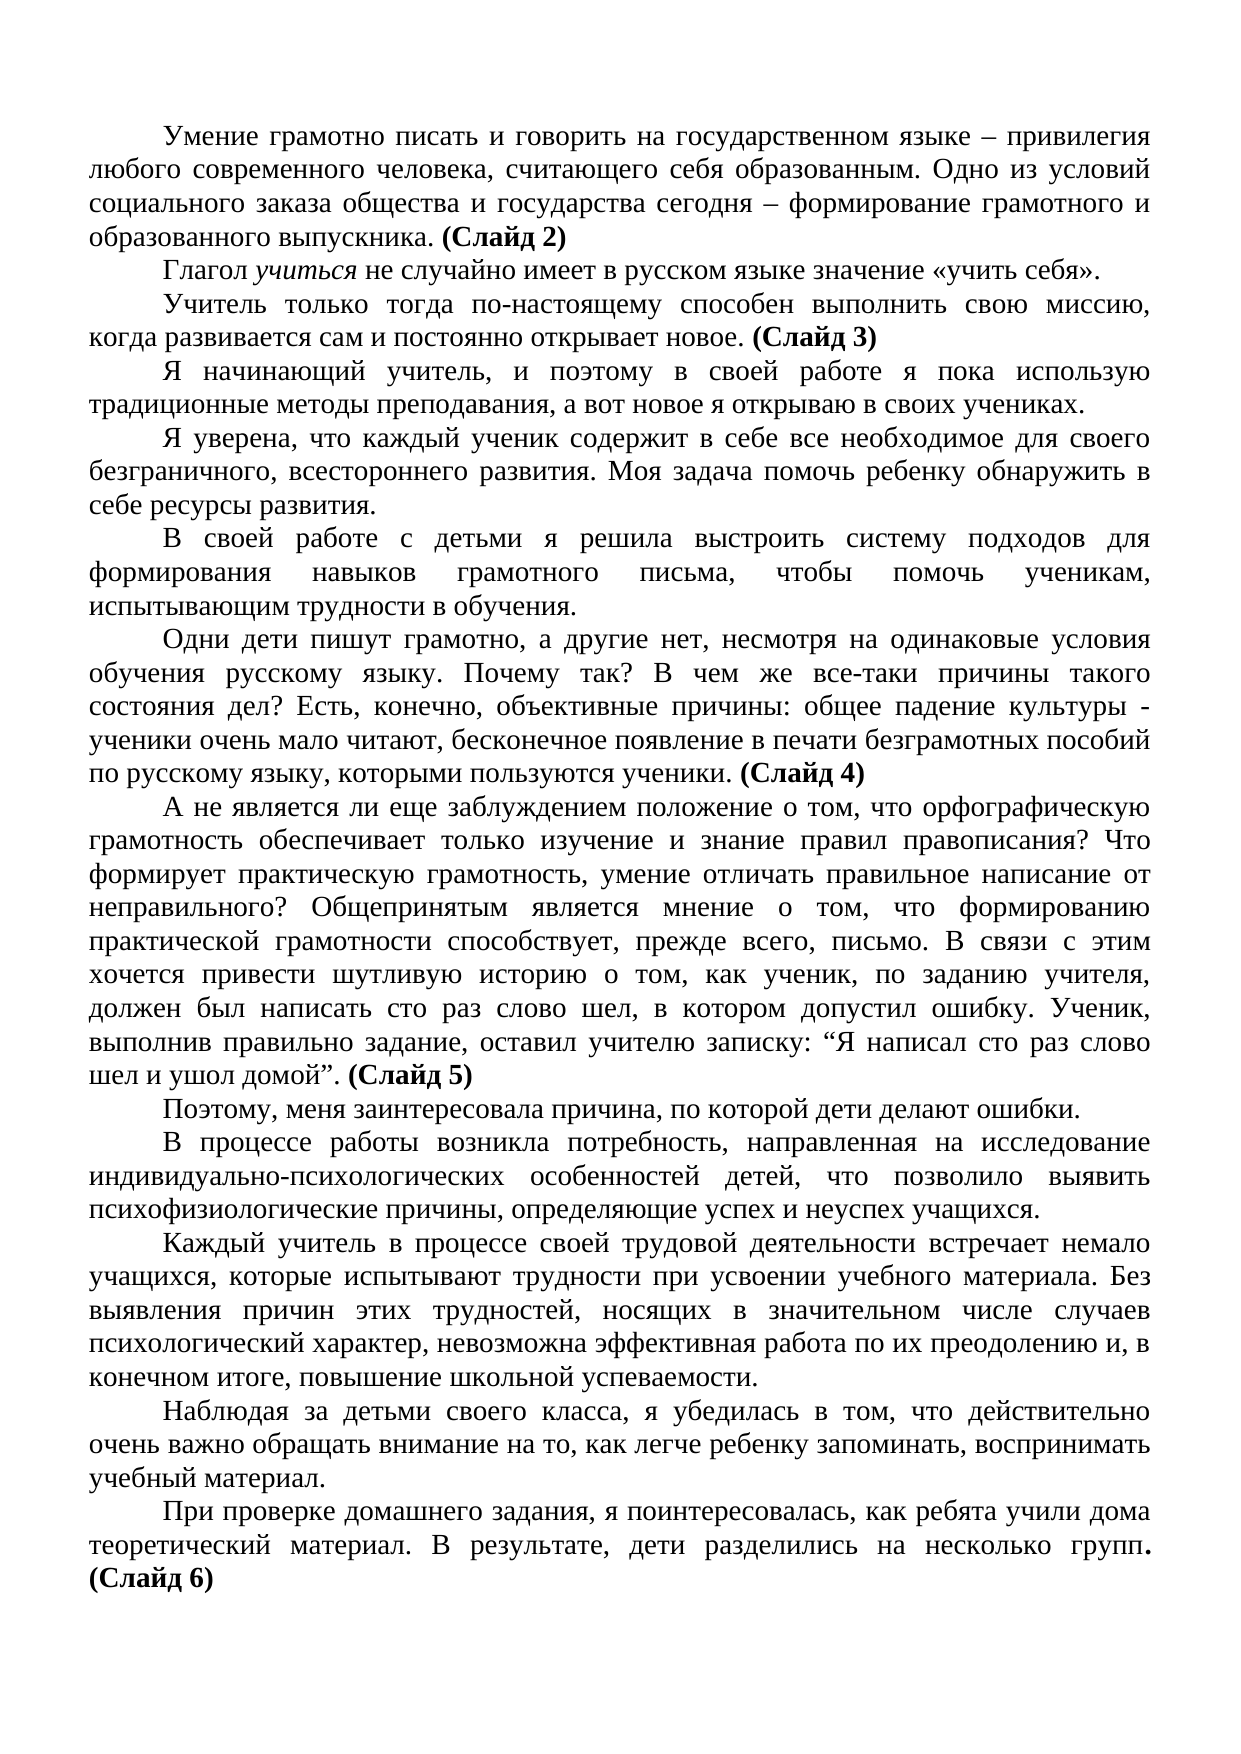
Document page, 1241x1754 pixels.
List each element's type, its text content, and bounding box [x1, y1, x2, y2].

text Глагол учиться не случайно имеет в русском языке значение «учить себя». [89, 252, 1152, 286]
text Я начинающий учитель, и поэтому в своей работе я пока использую традиционные методы преподавания, а вот новое я открываю в своих учениках. [89, 353, 1152, 420]
text В процессе работы возникла потребность, направленная на исследование индивидуально-психологических особенностей детей, что позволило выявить психофизиологические причины, определяющие успех и неуспех учащихся. [89, 1124, 1152, 1225]
text Одни дети пишут грамотно, а другие нет, несмотря на одинаковые условия обучения русскому языку. Почему так? В чем же все-таки причины такого состояния дел? Есть, конечно, объективные причины: общее падение культуры - ученики очень мало читают, бесконечное появление в печати безграмотных пособий по русскому языку, которыми пользуются ученики. (Слайд 4) [89, 621, 1152, 789]
text При проверке домашнего задания, я поинтересовалась, как ребята учили дома теоретический материал. В результате, дети разделились на несколько групп. (Слайд 6) [89, 1493, 1152, 1594]
text Каждый учитель в процессе своей трудовой деятельности встречает немало учащихся, которые испытывают трудности при усвоении учебного материала. Без выявления причин этих трудностей, носящих в значительном числе случаев психологический характер, невозможна эффективная работа по их преодолению и, в конечном итоге, повышение школьной успеваемости. [89, 1225, 1152, 1393]
text Наблюдая за детьми своего класса, я убедилась в том, что действительно очень важно обращать внимание на то, как легче ребенку запоминать, воспринимать учебный материал. [89, 1393, 1152, 1493]
text Умение грамотно писать и говорить на государственном языке – привилегия любого современного человека, считающего себя образованным. Одно из условий социального заказа общества и государства сегодня – формирование грамотного и образованного выпускника. (Слайд 2) [89, 118, 1152, 252]
text В своей работе с детьми я решила выстроить систему подходов для формирования навыков грамотного письма, чтобы помочь ученикам, испытывающим трудности в обучения. [89, 521, 1152, 621]
text Я уверена, что каждый ученик содержит в себе все необходимое для своего безграничного, всестороннего развития. Моя задача помочь ребенку обнаружить в себе ресурсы развития. [89, 420, 1152, 521]
text Поэтому, меня заинтересовала причина, по которой дети делают ошибки. [89, 1091, 1152, 1124]
text Учитель только тогда по-настоящему способен выполнить свою миссию, когда развивается сам и постоянно открывает новое. (Слайд 3) [89, 286, 1152, 353]
text А не является ли еще заблуждением положение о том, что орфографическую грамотность обеспечивает только изучение и знание правил правописания? Что формирует практическую грамотность, умение отличать правильное написание от неправильного? Общепринятым является мнение о том, что формированию практической грамотности способствует, прежде всего, письмо. В связи с этим хочется привести шутливую историю о том, как ученик, по заданию учителя, должен был написать сто раз слово шел, в котором допустил ошибку. Ученик, выполнив правильно задание, оставил учителю записку: “Я написал сто раз слово шел и ушол домой”. (Слайд 5) [89, 789, 1152, 1091]
